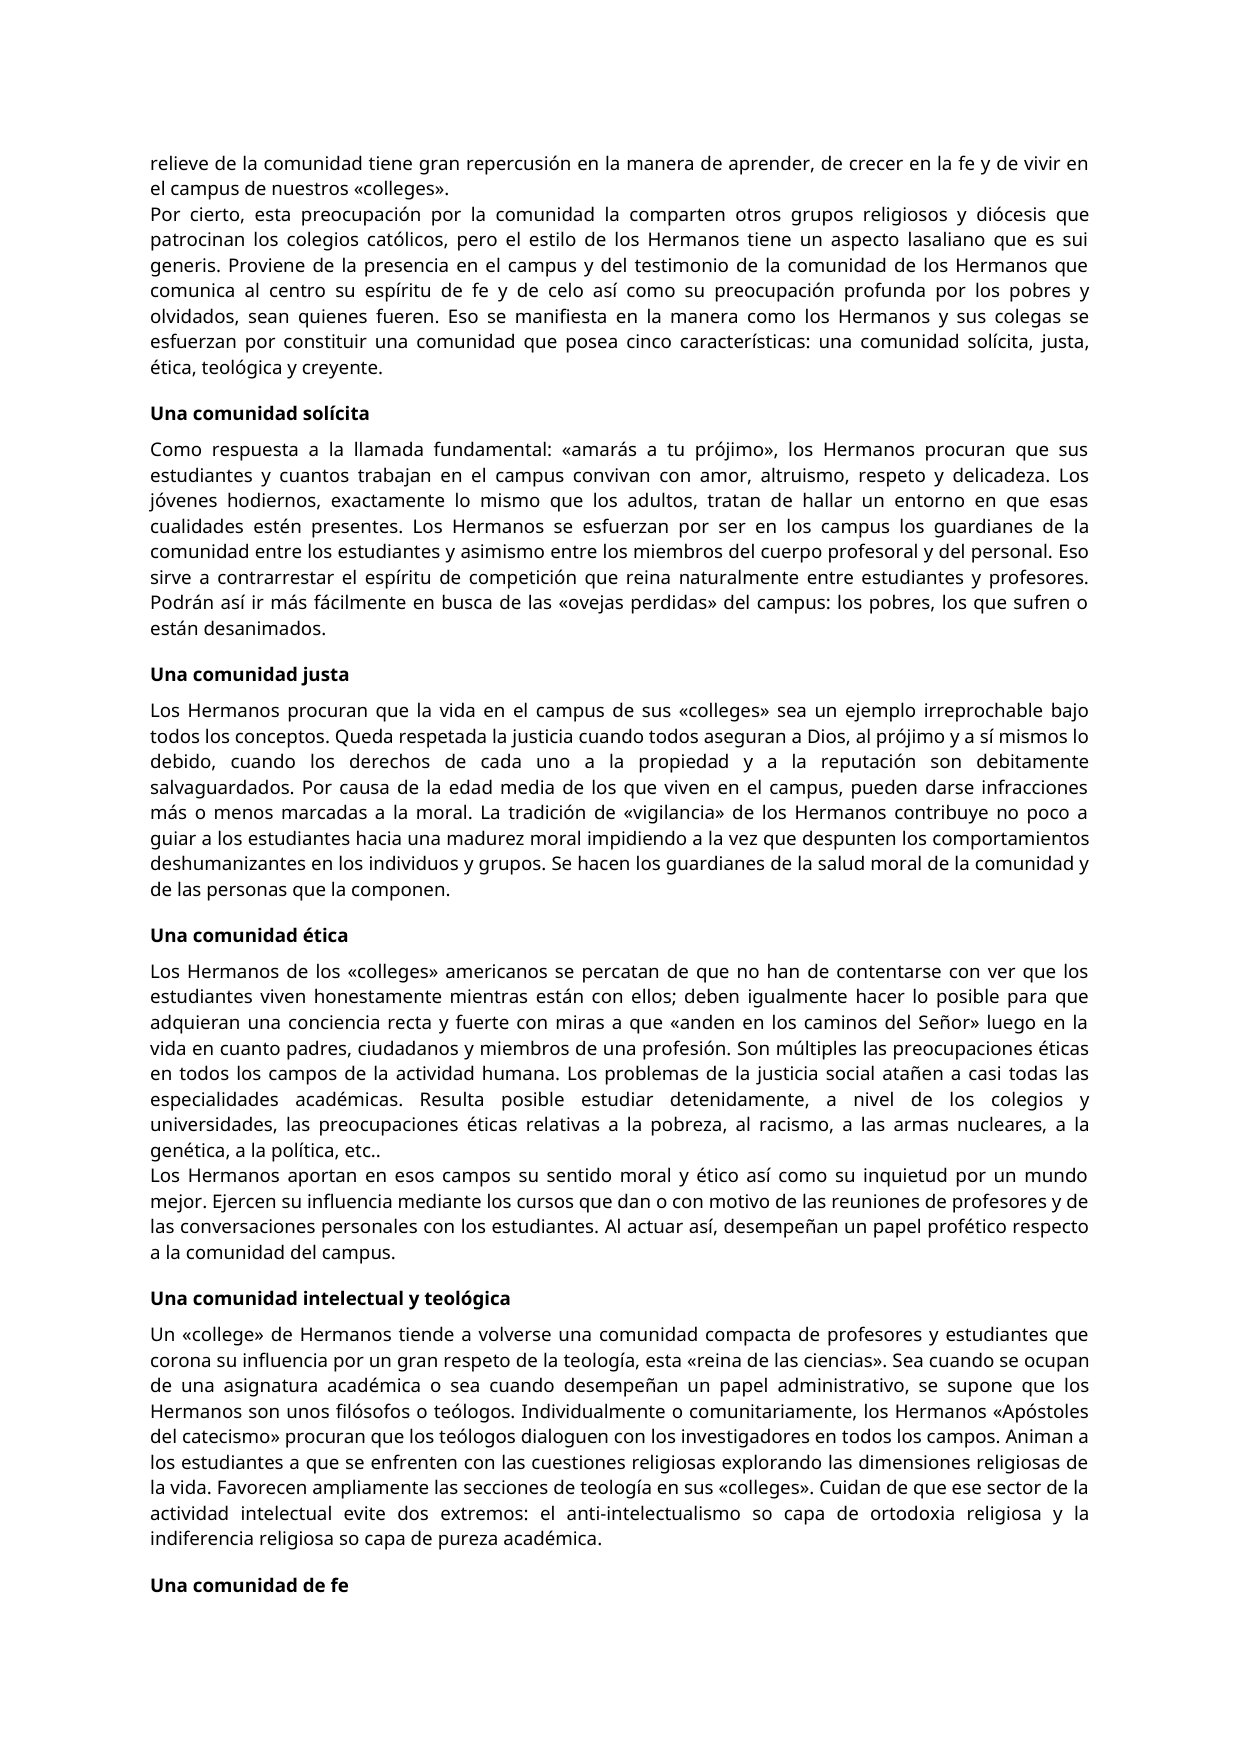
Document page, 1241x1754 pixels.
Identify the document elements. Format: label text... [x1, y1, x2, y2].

text Una comunidad ética [150, 922, 1090, 948]
text Los Hermanos procuran que la vida en el campus de sus «colleges» sea un ejemplo irreprochable bajo todos los conceptos. Queda respetada la justicia cuando todos aseguran a Dios, al prójimo y a sí mismos lo debido, cuando los derechos de cada uno a la propiedad y a la reputación son debitamente salvaguardados. Por causa de la edad media de los que viven en el campus, pueden darse infracciones más o menos marcadas a la moral. La tradición de «vigilancia» de los Hermanos contribuye no poco a guiar a los estudiantes hacia una madurez moral impidiendo a la vez que despunten los comportamientos deshumanizantes en los individuos y grupos. Se hacen los guardianes de la salud moral de la comunidad y de las personas que la componen. [150, 697, 1090, 902]
text Una comunidad intelectual y teológica [150, 1285, 1090, 1311]
text Una comunidad de fe [150, 1572, 1090, 1597]
text Los Hermanos de los «colleges» americanos se percatan de que no han de contentarse con ver que los estudiantes viven honestamente mientras están con ellos; deben igualmente hacer lo posible para que adquieran una conciencia recta y fuerte con miras a que «anden en los caminos del Señor» luego en la vida en cuanto padres, ciudadanos y miembros de una profesión. Son múltiples las preocupaciones éticas en todos los campos de la actividad humana. Los problemas de la justicia social atañen a casi todas las especialidades académicas. Resulta posible estudiar detenidamente, a nivel de los colegios y universidades, las preocupaciones éticas relativas a la pobreza, al racismo, a las armas nucleares, a la genética, a la política, etc.. [150, 958, 1090, 1162]
text Los Hermanos aportan en esos campos su sentido moral y ético así como su inquietud por un mundo mejor. Ejercen su influencia mediante los cursos que dan o con motivo de las reuniones de profesores y de las conversaciones personales con los estudiantes. Al actuar así, desempeñan un papel profético respecto a la comunidad del campus. [150, 1162, 1090, 1264]
text Un «college» de Hermanos tiende a volverse una comunidad compacta de profesores y estudiantes que corona su influencia por un gran respeto de la teología, esta «reina de las ciencias». Sea cuando se ocupan de una asignatura académica o sea cuando desempeñan un papel administrativo, se supone que los Hermanos son unos filósofos o teólogos. Individualmente o comunitariamente, los Hermanos «Apóstoles del catecismo» procuran que los teólogos dialoguen con los investigadores en todos los campos. Animan a los estudiantes a que se enfrenten con las cuestiones religiosas explorando las dimensiones religiosas de la vida. Favorecen ampliamente las secciones de teología en sus «colleges». Cuidan de que ese sector de la actividad intelectual evite dos extremos: el anti-intelectualismo so capa de ortodoxia religiosa y la indiferencia religiosa so capa de pureza académica. [150, 1321, 1090, 1551]
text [150, 150, 1090, 201]
text Como respuesta a la llamada fundamental: «amarás a tu prójimo», los Hermanos procuran que sus estudiantes y cuantos trabajan en el campus convivan con amor, altruismo, respeto y delicadeza. Los jóvenes hodiernos, exactamente lo mismo que los adultos, tratan de hallar un entorno en que esas cualidades estén presentes. Los Hermanos se esfuerzan por ser en los campus los guardianes de la comunidad entre los estudiantes y asimismo entre los miembros del cuerpo profesoral y del personal. Eso sirve a contrarrestar el espíritu de competición que reina naturalmente entre estudiantes y profesores. Podrán así ir más fácilmente en busca de las «ovejas perdidas» del campus: los pobres, los que sufren o están desanimados. [150, 436, 1090, 641]
text Una comunidad justa [150, 661, 1090, 687]
text Una comunidad solícita [150, 401, 1090, 426]
text Por cierto, esta preocupación por la comunidad la comparten otros grupos religiosos y diócesis que patrocinan los colegios católicos, pero el estilo de los Hermanos tiene un aspecto lasaliano que es sui generis. Proviene de la presencia en el campus y del testimonio de la comunidad de los Hermanos que comunica al centro su espíritu de fe y de celo así como su preocupación profunda por los pobres y olvidados, sean quienes fueren. Eso se manifiesta en la manera como los Hermanos y sus colegas se esfuerzan por constituir una comunidad que posea cinco características: una comunidad solícita, justa, ética, teológica y creyente. [150, 201, 1090, 380]
